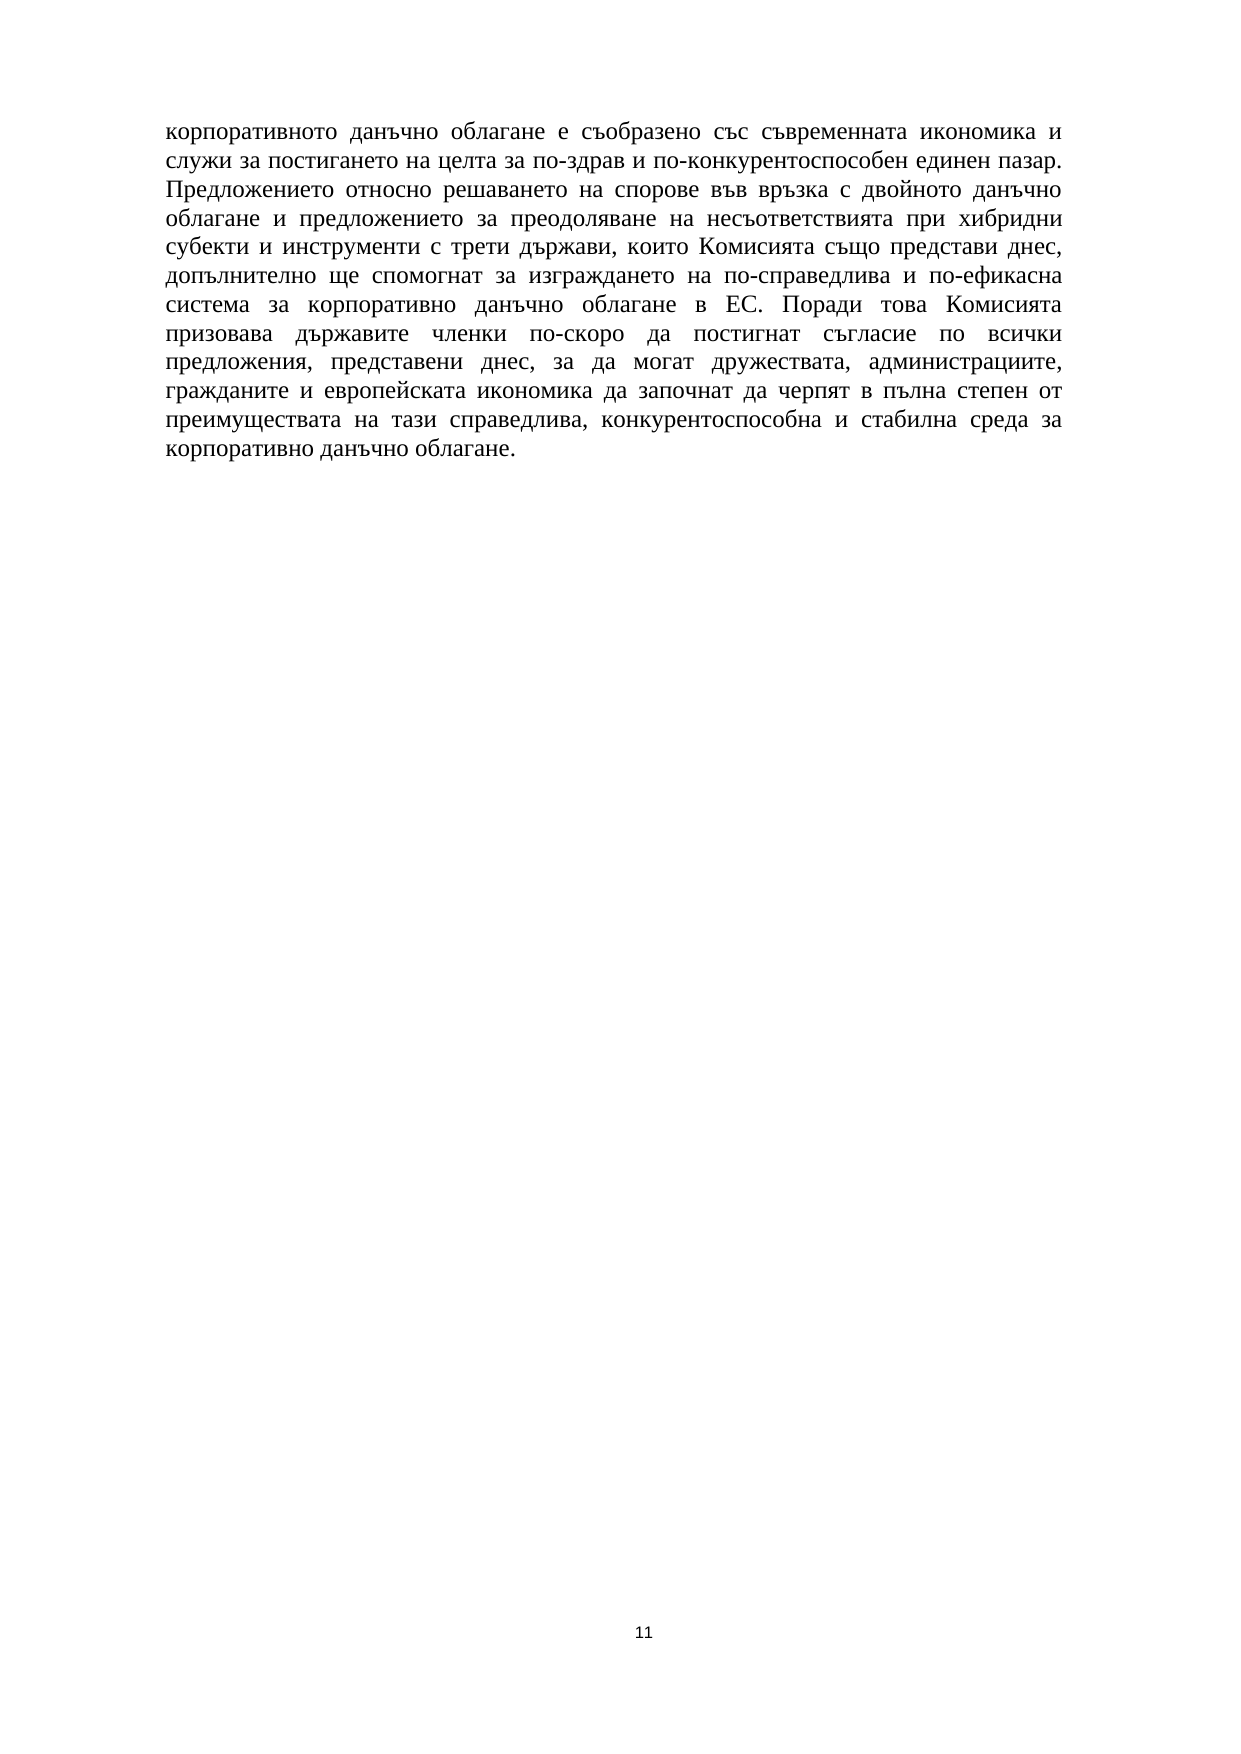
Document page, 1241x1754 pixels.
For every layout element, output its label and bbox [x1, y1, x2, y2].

text [165, 116, 1063, 461]
